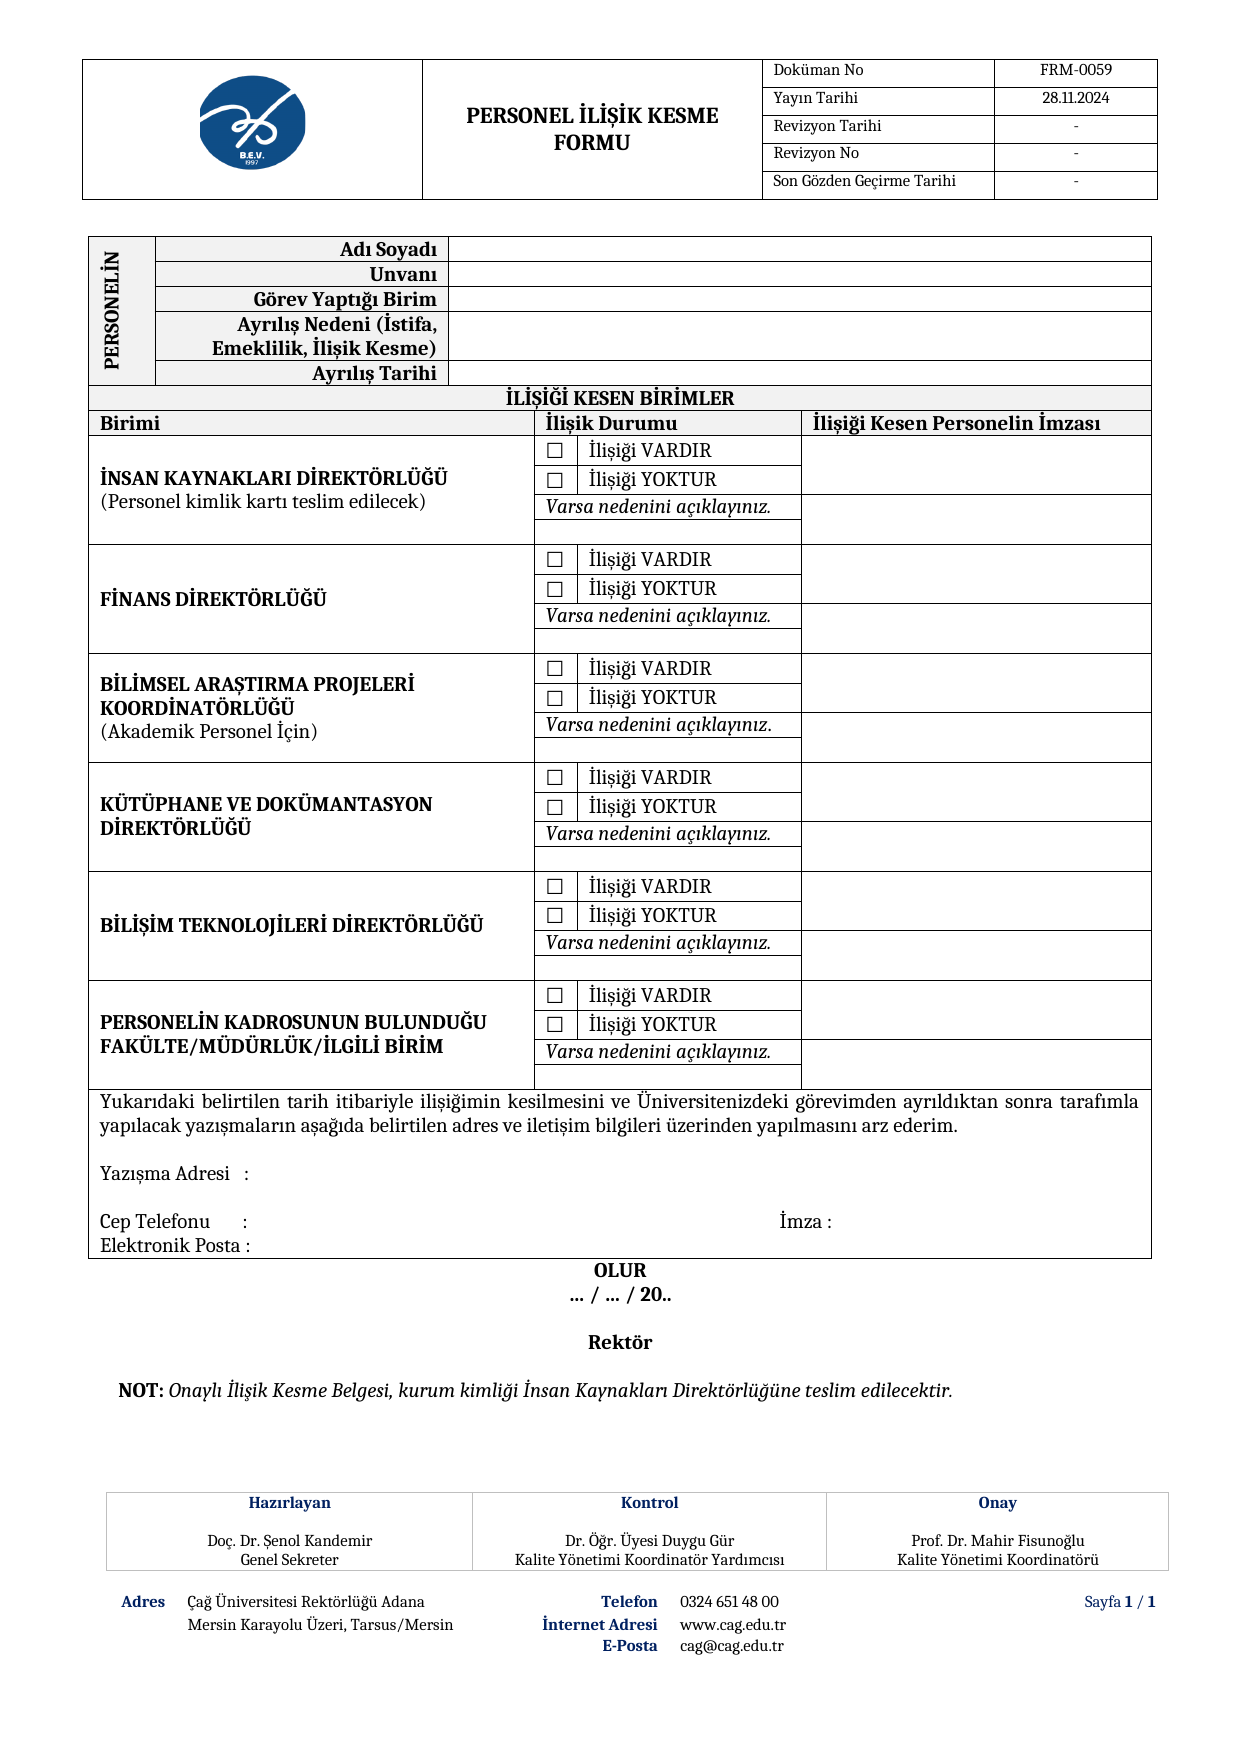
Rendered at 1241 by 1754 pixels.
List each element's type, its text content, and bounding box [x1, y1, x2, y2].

table_cell [802, 545, 1151, 603]
table_cell İlişiği YOKTUR [578, 575, 801, 603]
table_cell [802, 822, 1151, 871]
table_cell [535, 629, 801, 653]
table_cell [535, 847, 801, 871]
table_cell İlişiği VARDIR [578, 436, 801, 465]
table_cell [802, 763, 1151, 821]
table_cell KÜTÜPHANE VE DOKÜMANTASYON DİREKTÖRLÜĞÜ [89, 763, 534, 871]
picture [200, 60, 306, 179]
table_cell [802, 931, 1151, 980]
table_cell [802, 981, 1151, 1039]
table_cell [535, 738, 801, 762]
text … / … / 20.. [118, 1283, 1122, 1307]
table_cell PERSONELİN KADROSUNUN BULUNDUĞU FAKÜLTE/MÜDÜRLÜK/İLGİLİ BİRİM [89, 981, 534, 1089]
table_header Adı Soyadı [156, 237, 448, 261]
table_cell [802, 872, 1151, 930]
table_header PERSONELİN [89, 237, 155, 385]
table_cell İlişiği YOKTUR [578, 466, 801, 494]
table_cell [449, 262, 1151, 286]
text Rektör [118, 1331, 1122, 1354]
table_cell Varsa nedenini açıklayınız. [535, 495, 801, 519]
table_cell İlişiği YOKTUR [578, 902, 801, 930]
table_cell [535, 1065, 801, 1089]
table_cell İlişiği VARDIR [578, 654, 801, 683]
table_cell Unvanı [156, 262, 448, 286]
table_cell İlişiği VARDIR [578, 981, 801, 1009]
table_cell Varsa nedenini açıklayınız. [535, 604, 801, 628]
table_cell [802, 654, 1151, 712]
text OLUR [118, 1259, 1122, 1283]
table_cell [449, 312, 1151, 360]
table_cell Ayrılış Nedeni (İstifa, Emeklilik, İlişik Kesme) [156, 312, 448, 360]
table_cell İlişiği YOKTUR [578, 1011, 801, 1039]
table_cell Varsa nedenini açıklayınız. [535, 713, 801, 737]
table_cell Ayrılış Tarihi [156, 361, 448, 385]
table_cell [802, 495, 1151, 544]
table_cell [802, 1040, 1151, 1089]
table_cell İlişiği VARDIR [578, 872, 801, 901]
table_cell [449, 287, 1151, 311]
table_cell BİLİŞİM TEKNOLOJİLERİ DİREKTÖRLÜĞÜ [89, 872, 534, 980]
table_cell İlişiği VARDIR [578, 545, 801, 574]
table_cell İlişiği VARDIR [578, 763, 801, 792]
table_cell İlişiği Kesen Personelin İmzası [802, 411, 1151, 435]
table_cell [802, 604, 1151, 653]
table_header [449, 237, 1151, 261]
table_cell İNSAN KAYNAKLARI DİREKTÖRLÜĞÜ (Personel kimlik kartı teslim edilecek) [89, 436, 534, 544]
table_cell İlişik Durumu [535, 411, 801, 435]
table_cell [449, 361, 1151, 385]
table_cell [535, 956, 801, 980]
table_cell BİLİMSEL ARAŞTIRMA PROJELERİ KOORDİNATÖRLÜĞÜ (Akademik Personel İçin) [89, 654, 534, 762]
table_cell [802, 436, 1151, 494]
table_cell [802, 713, 1151, 762]
table_cell Varsa nedenini açıklayınız. [535, 822, 801, 846]
table_cell Varsa nedenini açıklayınız. [535, 1040, 801, 1064]
table_cell [535, 520, 801, 544]
table_cell Yukarıdaki belirtilen tarih itibariyle ilişiğimin kesilmesini ve Üniversitenizdeki görevimden ayrıldıktan sonra tarafımla yapılacak yazışmaların aşağıda belirtilen adres ve iletişim bilgileri üzerinden yapılmasını arz ederim. Yazışma Adresi : Cep Telefonu : İmza : Elektronik Posta : [89, 1090, 1151, 1258]
table_cell İlişiği YOKTUR [578, 793, 801, 821]
table_cell Görev Yaptığı Birim [156, 287, 448, 311]
table_cell Birimi [89, 411, 534, 435]
table_cell Varsa nedenini açıklayınız. [535, 931, 801, 955]
table_cell İLİŞİĞİ KESEN BİRİMLER [89, 386, 1151, 410]
table_cell İlişiği YOKTUR [578, 684, 801, 712]
table_cell FİNANS DİREKTÖRLÜĞÜ [89, 545, 534, 653]
text NOT: Onaylı İlişik Kesme Belgesi, kurum kimliği İnsan Kaynakları Direktörlüğüne teslim edilecektir. [118, 1378, 1122, 1402]
